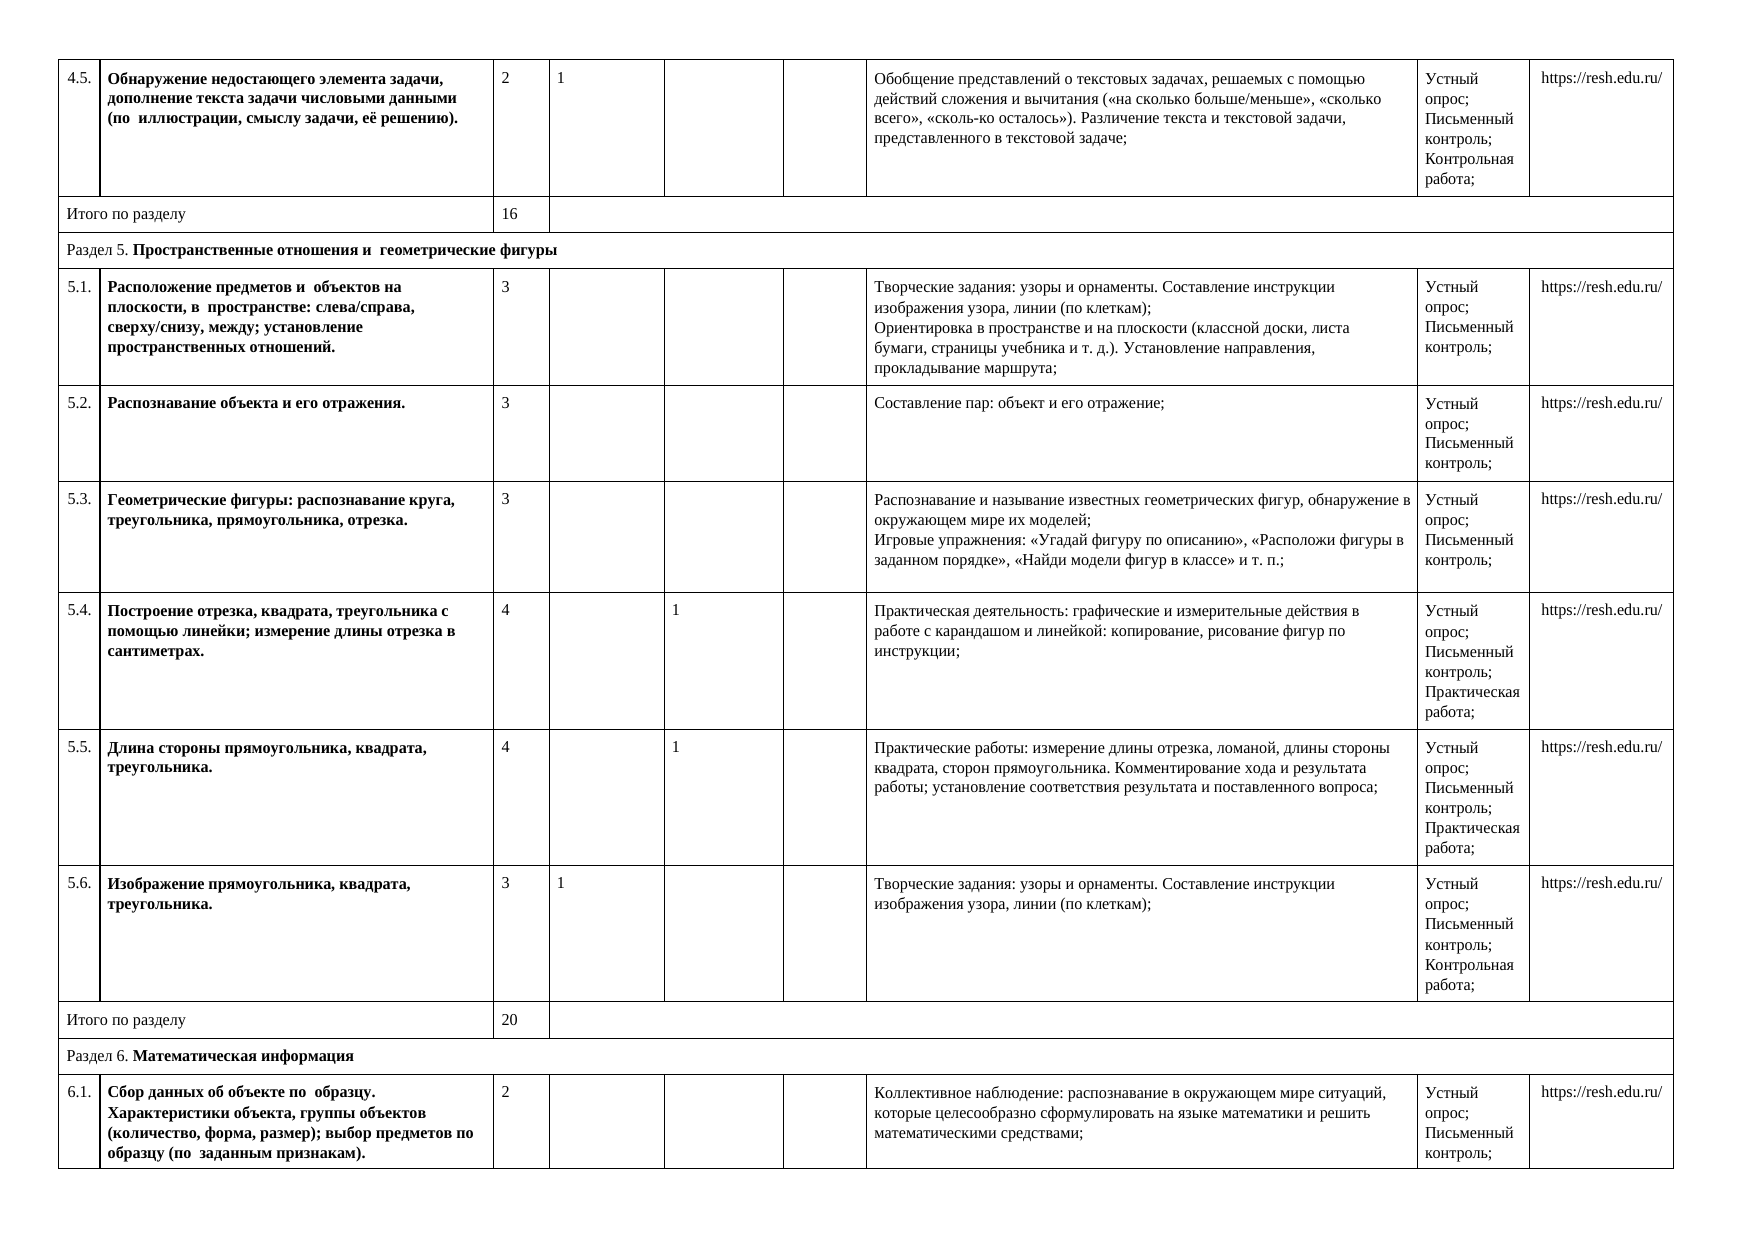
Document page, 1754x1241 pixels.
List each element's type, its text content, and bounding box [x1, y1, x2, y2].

table_cell Устный опрос; Письменный контроль; Контрольная работа; [1418, 866, 1529, 1001]
table_cell [550, 1002, 1673, 1037]
table_cell 5.1. [59, 269, 99, 384]
table_cell 20 [494, 1002, 549, 1037]
table_cell 5.5. [59, 730, 99, 865]
table_cell [665, 386, 783, 481]
table_cell Расположение предметов и объектов на плоскости, в пространстве: слева/справа, сверху/снизу, между; установление пространственных отношений. [101, 269, 493, 384]
table_cell https://resh.edu.ru/ [1530, 269, 1673, 384]
table_cell [665, 1075, 783, 1168]
table_cell https://resh.edu.ru/ [1530, 730, 1673, 865]
table_cell Раздел 5. Пространственные отношения и геометрические фигуры [59, 233, 1673, 268]
table_cell Изображение прямоугольника, квадрата, треугольника. [101, 866, 493, 1001]
table_cell [550, 386, 664, 481]
table_cell [665, 482, 783, 592]
table_cell 4 [494, 593, 549, 728]
table_cell Раздел 6. Математическая информация [59, 1039, 1673, 1074]
table_cell [665, 866, 783, 1001]
table_cell [550, 730, 664, 865]
table_cell [784, 1075, 866, 1168]
table_cell 1 [550, 866, 664, 1001]
table_cell 5.3. [59, 482, 99, 592]
table_header 1 [550, 60, 664, 196]
table_cell 5.4. [59, 593, 99, 728]
table_cell Итого по разделу [59, 197, 493, 232]
table_cell [784, 866, 866, 1001]
table_cell 6.1. [59, 1075, 99, 1168]
table_cell https://resh.edu.ru/ [1530, 866, 1673, 1001]
table_cell Устный опрос; Письменный контроль; [1418, 1075, 1529, 1168]
table_cell 4 [494, 730, 549, 865]
table_cell Устный опрос; Письменный контроль; [1418, 269, 1529, 384]
table_cell 3 [494, 866, 549, 1001]
table_cell 5.6. [59, 866, 99, 1001]
table_cell Длина стороны прямоугольника, квадрата, треугольника. [101, 730, 493, 865]
table_cell [784, 730, 866, 865]
table_header 4.5. [59, 60, 99, 196]
table_cell 5.2. [59, 386, 99, 481]
table_header https://resh.edu.ru/ [1530, 60, 1673, 196]
table_cell Распознавание объекта и его отражения. [101, 386, 493, 481]
table_cell Составление пар: объект и его отражение; [867, 386, 1417, 481]
table_cell https://resh.edu.ru/ [1530, 1075, 1673, 1168]
table_cell Практическая деятельность: графические и измерительные действия в работе с карандашом и линейкой: копирование, рисование фигур по инструкции; [867, 593, 1417, 728]
table_cell [784, 482, 866, 592]
table_cell Сбор данных об объекте по образцу. Характеристики объекта, группы объектов (количество, форма, размер); выбор предметов по образцу (по заданным признакам). [101, 1075, 493, 1168]
table_cell 16 [494, 197, 549, 232]
table_header [665, 60, 783, 196]
table_cell [550, 269, 664, 384]
table_header Обнаружение недостающего элемента задачи, дополнение текста задачи числовыми данными (по иллюстрации, смыслу задачи, её решению). [101, 60, 493, 196]
table_cell Геометрические фигуры: распознавание круга, треугольника, прямоугольника, отрезка. [101, 482, 493, 592]
table_cell Творческие задания: узоры и орнаменты. Составление инструкции изображения узора, линии (по клеткам); Ориентировка в пространстве и на плоскости (классной доски, листа бумаги, страницы учебника и т. д.). Установление направления, прокладывание маршрута; [867, 269, 1417, 384]
table_cell 3 [494, 482, 549, 592]
table_cell Построение отрезка, квадрата, треугольника с помощью линейки; измерение длины отрезка в сантиметрах. [101, 593, 493, 728]
table_cell 1 [665, 593, 783, 728]
table_cell [665, 269, 783, 384]
table_header Устный опрос; Письменный контроль; Контрольная работа; [1418, 60, 1529, 196]
table_cell Устный опрос; Письменный контроль; [1418, 482, 1529, 592]
table_cell Устный опрос; Письменный контроль; Практическая работа; [1418, 593, 1529, 728]
table_cell Устный опрос; Письменный контроль; [1418, 386, 1529, 481]
table_cell [550, 1075, 664, 1168]
table_cell Практические работы: измерение длины отрезка, ломаной, длины стороны квадрата, сторон прямоугольника. Комментирование хода и результата работы; установление соответствия результата и поставленного вопроса; [867, 730, 1417, 865]
table_cell Творческие задания: узоры и орнаменты. Составление инструкции изображения узора, линии (по клеткам); [867, 866, 1417, 1001]
table_cell 3 [494, 386, 549, 481]
table_cell [550, 197, 1673, 232]
table_cell https://resh.edu.ru/ [1530, 482, 1673, 592]
table_cell [784, 386, 866, 481]
table_cell Итого по разделу [59, 1002, 493, 1037]
table_cell [550, 593, 664, 728]
table_cell 2 [494, 1075, 549, 1168]
table_cell [784, 269, 866, 384]
table_header Обобщение представлений о текстовых задачах, решаемых с помощью действий сложения и вычитания («на сколько больше/меньше», «сколько всего», «сколь-ко осталось»). Различение текста и текстовой задачи, представленного в текстовой задаче; [867, 60, 1417, 196]
table_cell Коллективное наблюдение: распознавание в окружающем мире ситуаций, которые целесообразно сформулировать на языке математики и решить математическими средствами; [867, 1075, 1417, 1168]
table_cell [784, 593, 866, 728]
table_cell Распознавание и называние известных геометрических фигур, обнаружение в окружающем мире их моделей; Игровые упражнения: «Угадай фигуру по описанию», «Расположи фигуры в заданном порядке», «Найди модели фигур в классе» и т. п.; [867, 482, 1417, 592]
table_cell https://resh.edu.ru/ [1530, 593, 1673, 728]
table_cell https://resh.edu.ru/ [1530, 386, 1673, 481]
table_cell Устный опрос; Письменный контроль; Практическая работа; [1418, 730, 1529, 865]
table_header [784, 60, 866, 196]
table_cell 1 [665, 730, 783, 865]
table_cell 3 [494, 269, 549, 384]
table_cell [550, 482, 664, 592]
table_header 2 [494, 60, 549, 196]
